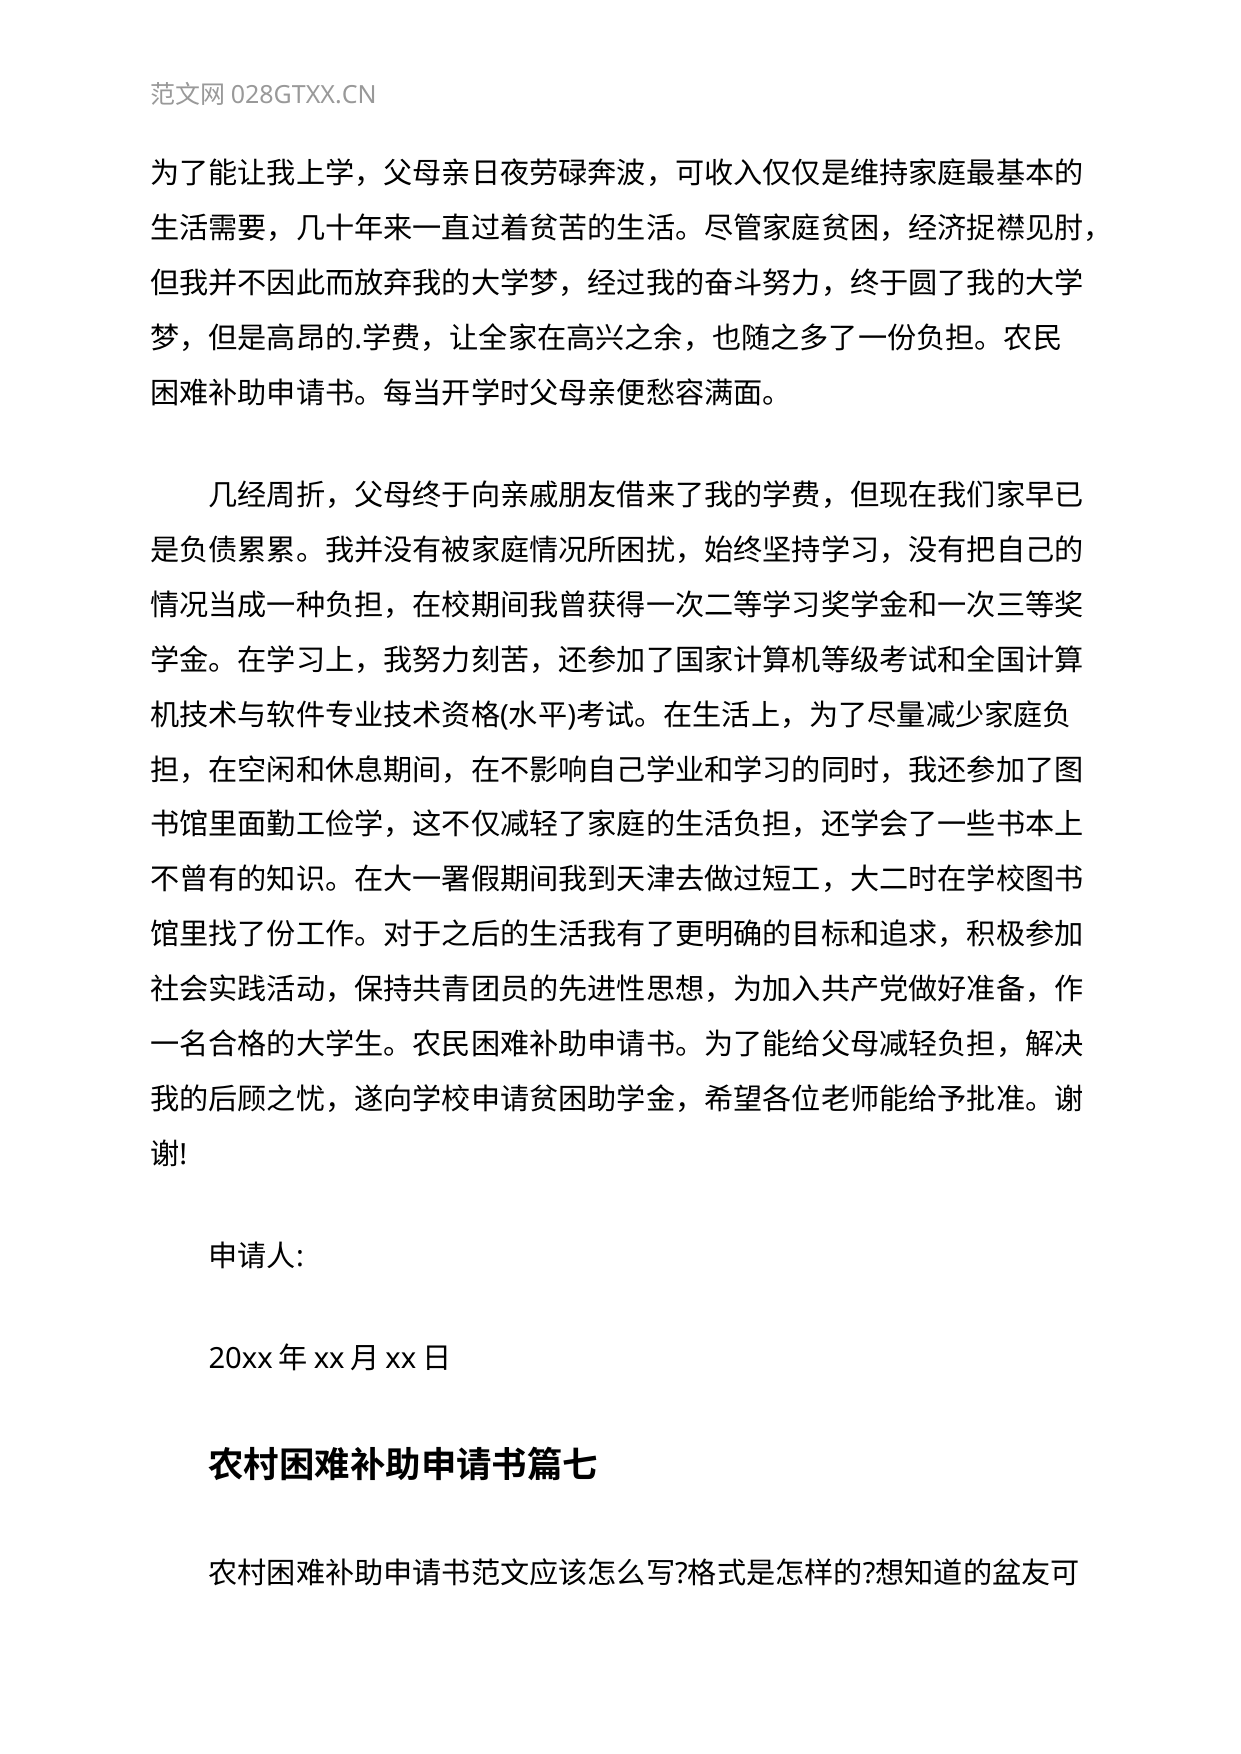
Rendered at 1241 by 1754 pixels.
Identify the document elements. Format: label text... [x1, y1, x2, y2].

text 农村困难补助申请书篇七 [150, 1436, 1090, 1487]
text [150, 150, 1090, 412]
text 申请人: [150, 1232, 1090, 1275]
text 几经周折，父母终于向亲戚朋友借来了我的学费，但现在我们家早已是负债累累。我并没有被家庭情况所困扰，始终坚持学习，没有把自己的情况当成一种负担，在校期间我曾获得一次二等学习奖学金和一次三等奖学金。在学习上，我努力刻苦，还参加了国家计算机等级考试和全国计算机技术与软件专业技术资格(水平)考试。在生活上，为了尽量减少家庭负担，在空闲和休息期间，在不影响自己学业和学习的同时，我还参加了图书馆里面勤工俭学，这不仅减轻了家庭的生活负担，还学会了一些书本上不曾有的知识。在大一署假期间我到天津去做过短工，大二时在学校图书馆里找了份工作。对于之后的生活我有了更明确的目标和追求，积极参加社会实践活动，保持共青团员的先进性思想，为加入共产党做好准备，作一名合格的大学生。农民困难补助申请书。为了能给父母减轻负担，解决我的后顾之忧，遂向学校申请贫困助学金，希望各位老师能给予批准。谢谢! [150, 471, 1090, 1173]
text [150, 1550, 1090, 1592]
text 20xx年xx月xx日 [150, 1334, 1090, 1377]
